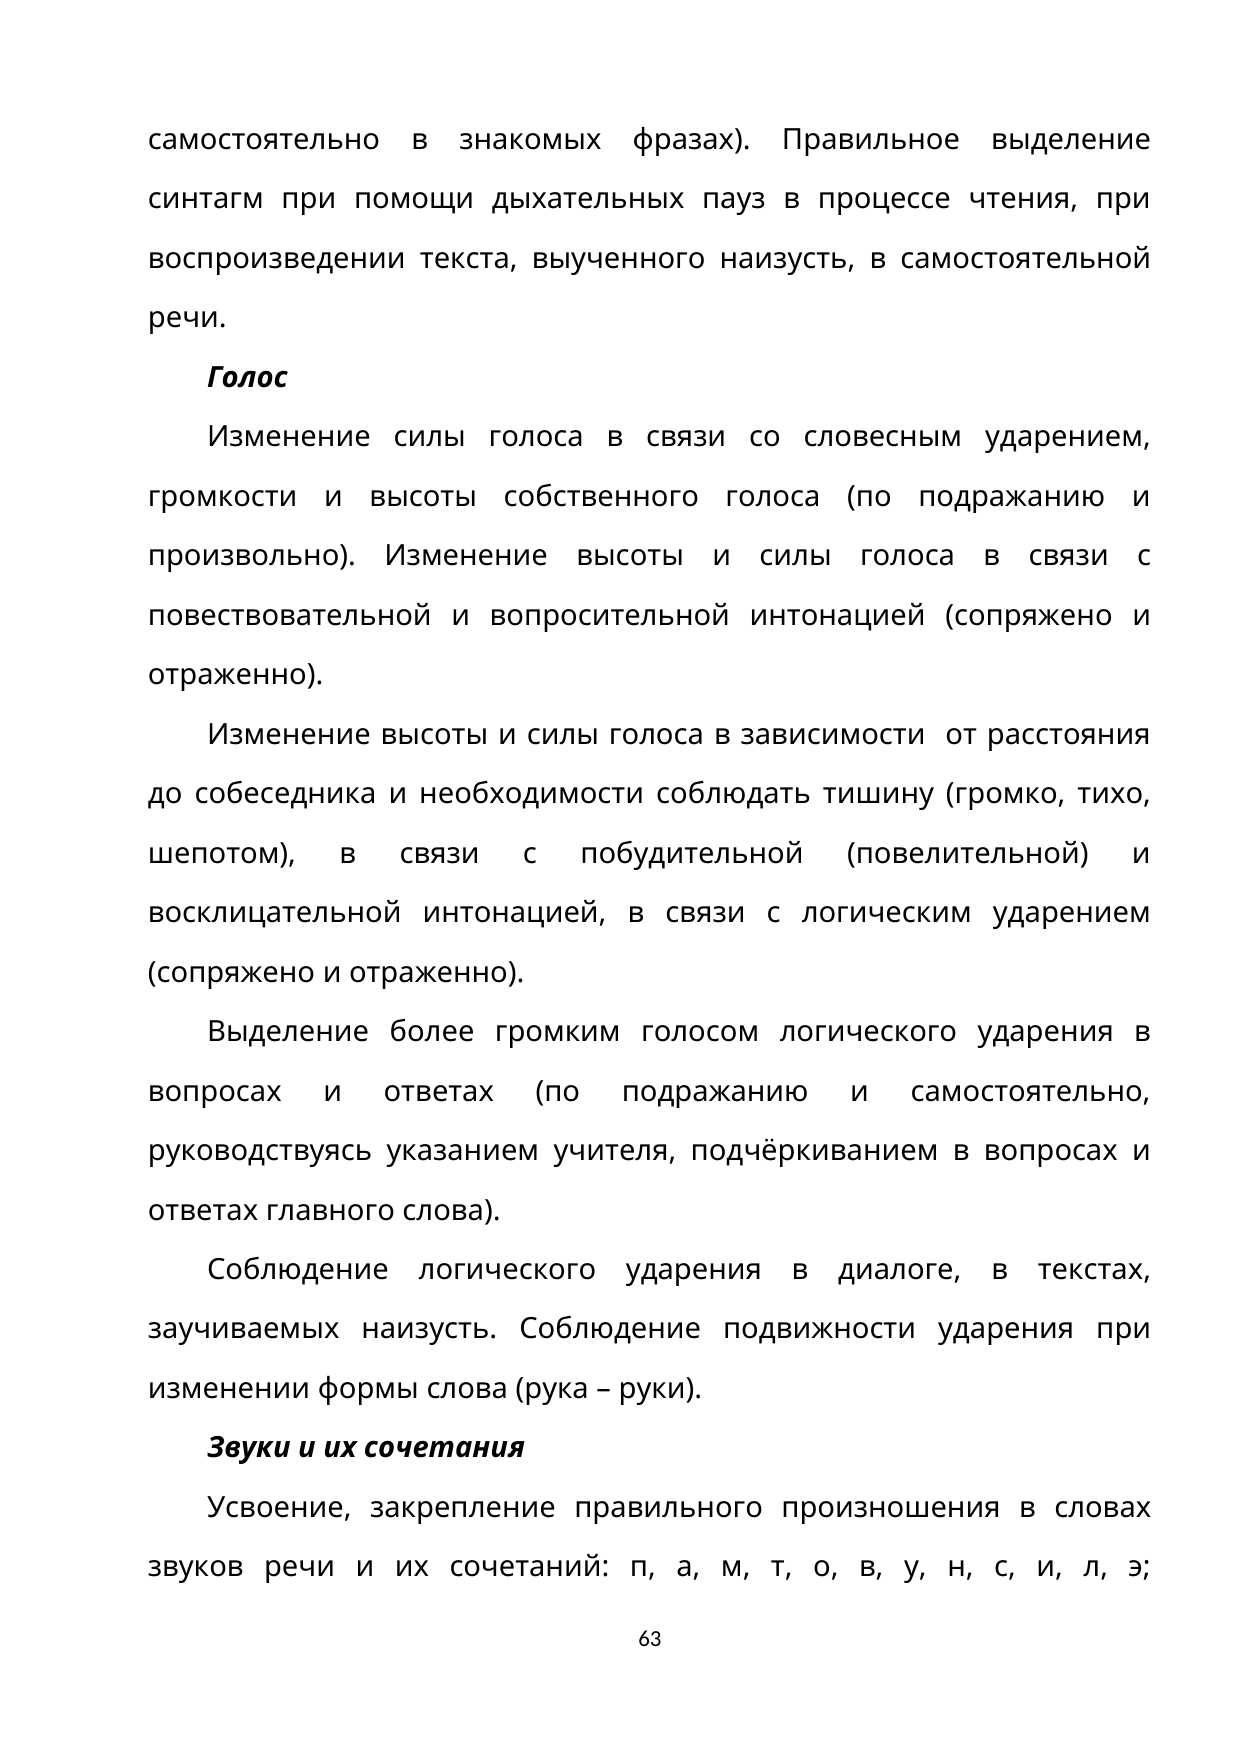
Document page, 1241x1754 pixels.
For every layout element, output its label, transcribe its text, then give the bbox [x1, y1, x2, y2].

text Звуки и их сочетания [148, 1427, 1152, 1466]
text Изменение высоты и силы голоса в зависимости от расстояния до собеседника и необходимости соблюдать тишину (громко, тихо, шепотом), в связи с побудительной (повелительной) и восклицательной интонацией, в связи с логическим ударением (сопряжено и отраженно). [148, 713, 1152, 991]
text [148, 118, 1152, 336]
text Соблюдение логического ударения в диалоге, в текстах, заучиваемых наизусть. Соблюдение подвижности ударения при изменении формы слова (рука – руки). [148, 1248, 1152, 1407]
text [148, 1486, 1152, 1585]
text Изменение силы голоса в связи со словесным ударением, громкости и высоты собственного голоса (по подражанию и произвольно). Изменение высоты и силы голоса в связи с повествовательной и вопросительной интонацией (сопряжено и отраженно). [148, 416, 1152, 693]
text Голос [148, 356, 1152, 396]
text Выделение более громким голосом логического ударения в вопросах и ответах (по подражанию и самостоятельно, руководствуясь указанием учителя, подчёркиванием в вопросах и ответах главного слова). [148, 1010, 1152, 1228]
